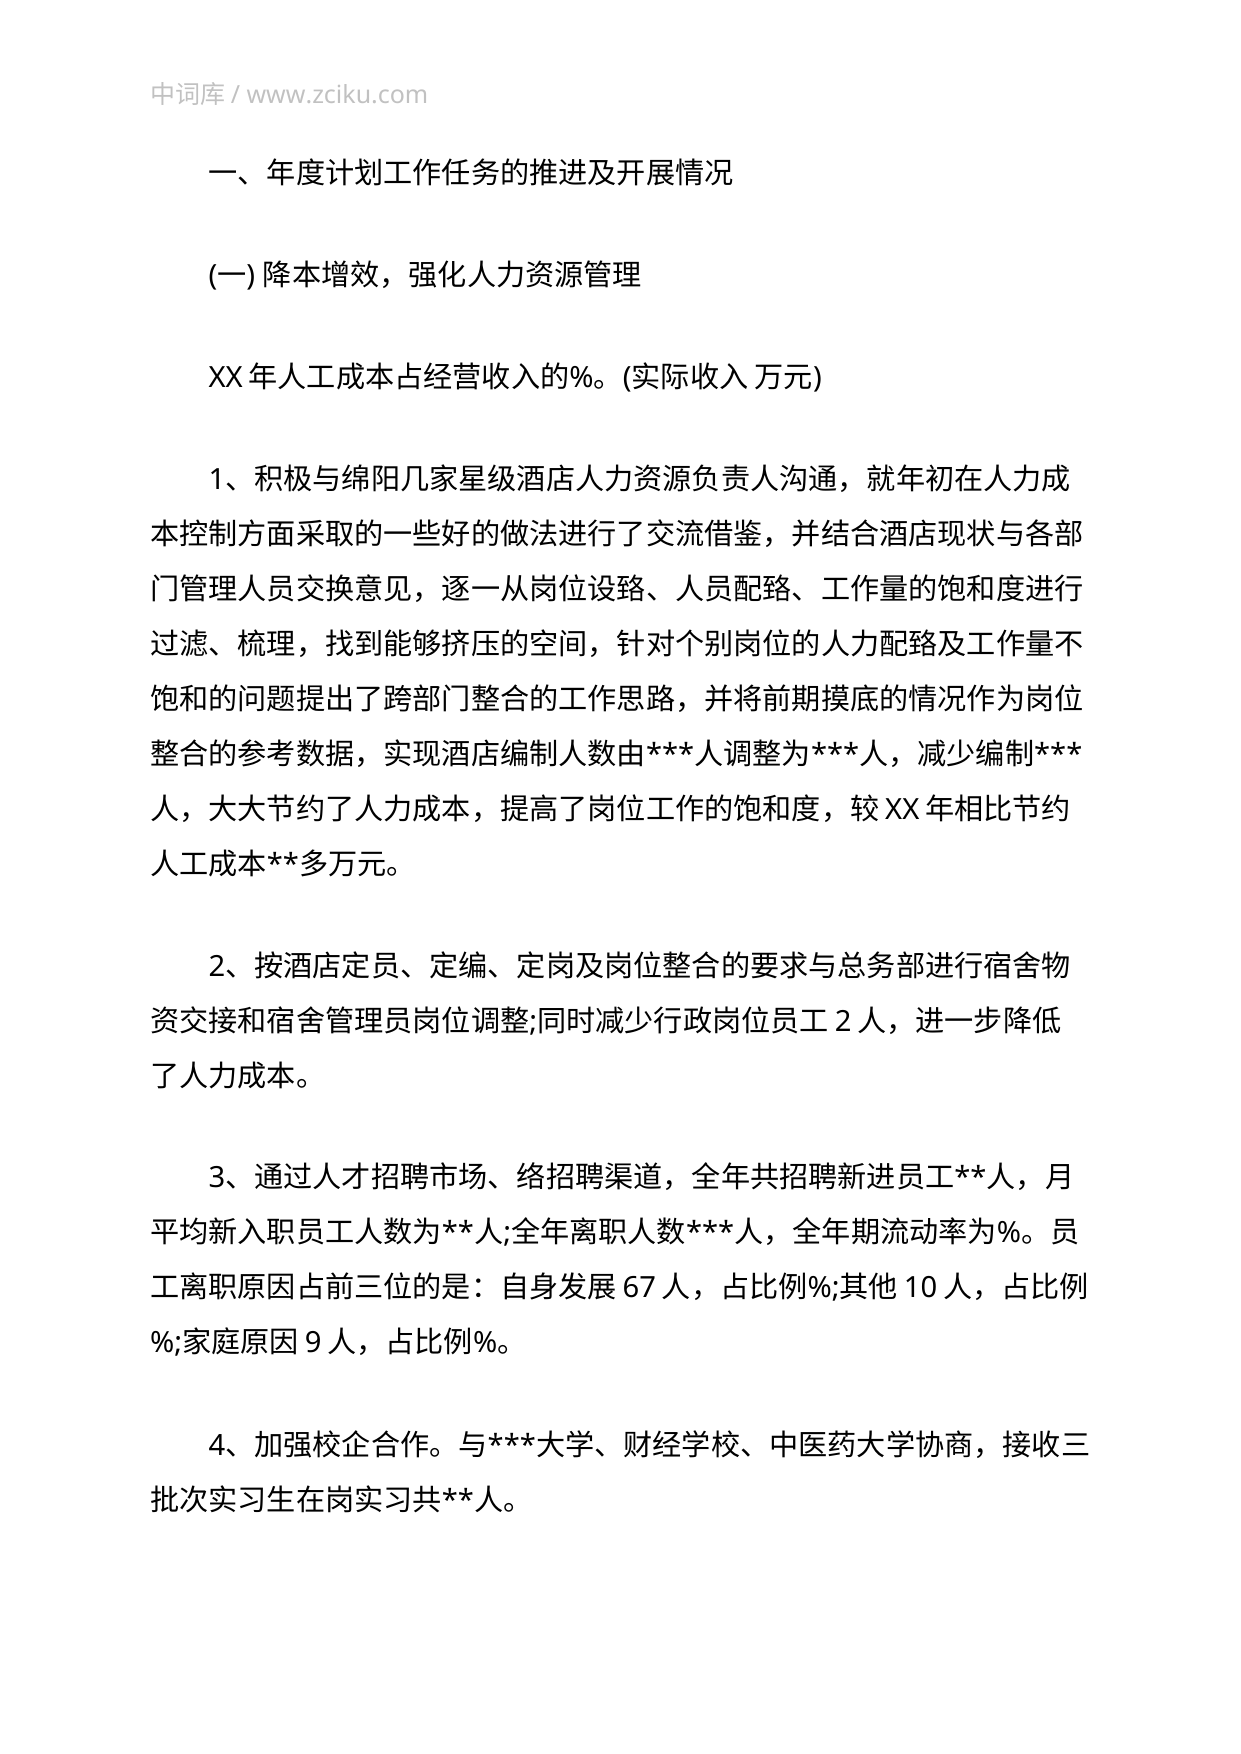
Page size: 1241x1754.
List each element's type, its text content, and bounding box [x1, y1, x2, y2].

text 2、按酒店定员、定编、定岗及岗位整合的要求与总务部进行宿舍物资交接和宿舍管理员岗位调整;同时减少行政岗位员工2人，进一步降低了人力成本。 [150, 942, 1090, 1094]
text XX年人工成本占经营收入的%。(实际收入 万元) [150, 354, 1090, 396]
text 3、通过人才招聘市场、络招聘渠道，全年共招聘新进员工**人，月平均新入职员工人数为**人;全年离职人数***人，全年期流动率为%。员工离职原因占前三位的是：自身发展67人，占比例%;其他10人，占比例%;家庭原因9人，占比例%。 [150, 1154, 1090, 1361]
text (一) 降本增效，强化人力资源管理 [150, 252, 1090, 294]
text 4、加强校企合作。与***大学、财经学校、中医药大学协商，接收三批次实习生在岗实习共**人。 [150, 1421, 1090, 1518]
text 1、积极与绵阳几家星级酒店人力资源负责人沟通，就年初在人力成本控制方面采取的一些好的做法进行了交流借鉴，并结合酒店现状与各部门管理人员交换意见，逐一从岗位设臵、人员配臵、工作量的饱和度进行过滤、梳理，找到能够挤压的空间，针对个别岗位的人力配臵及工作量不饱和的问题提出了跨部门整合的工作思路，并将前期摸底的情况作为岗位整合的参考数据，实现酒店编制人数由***人调整为***人，减少编制***人，大大节约了人力成本，提高了岗位工作的饱和度，较XX年相比节约人工成本**多万元。 [150, 456, 1090, 883]
text 一、年度计划工作任务的推进及开展情况 [150, 150, 1090, 192]
